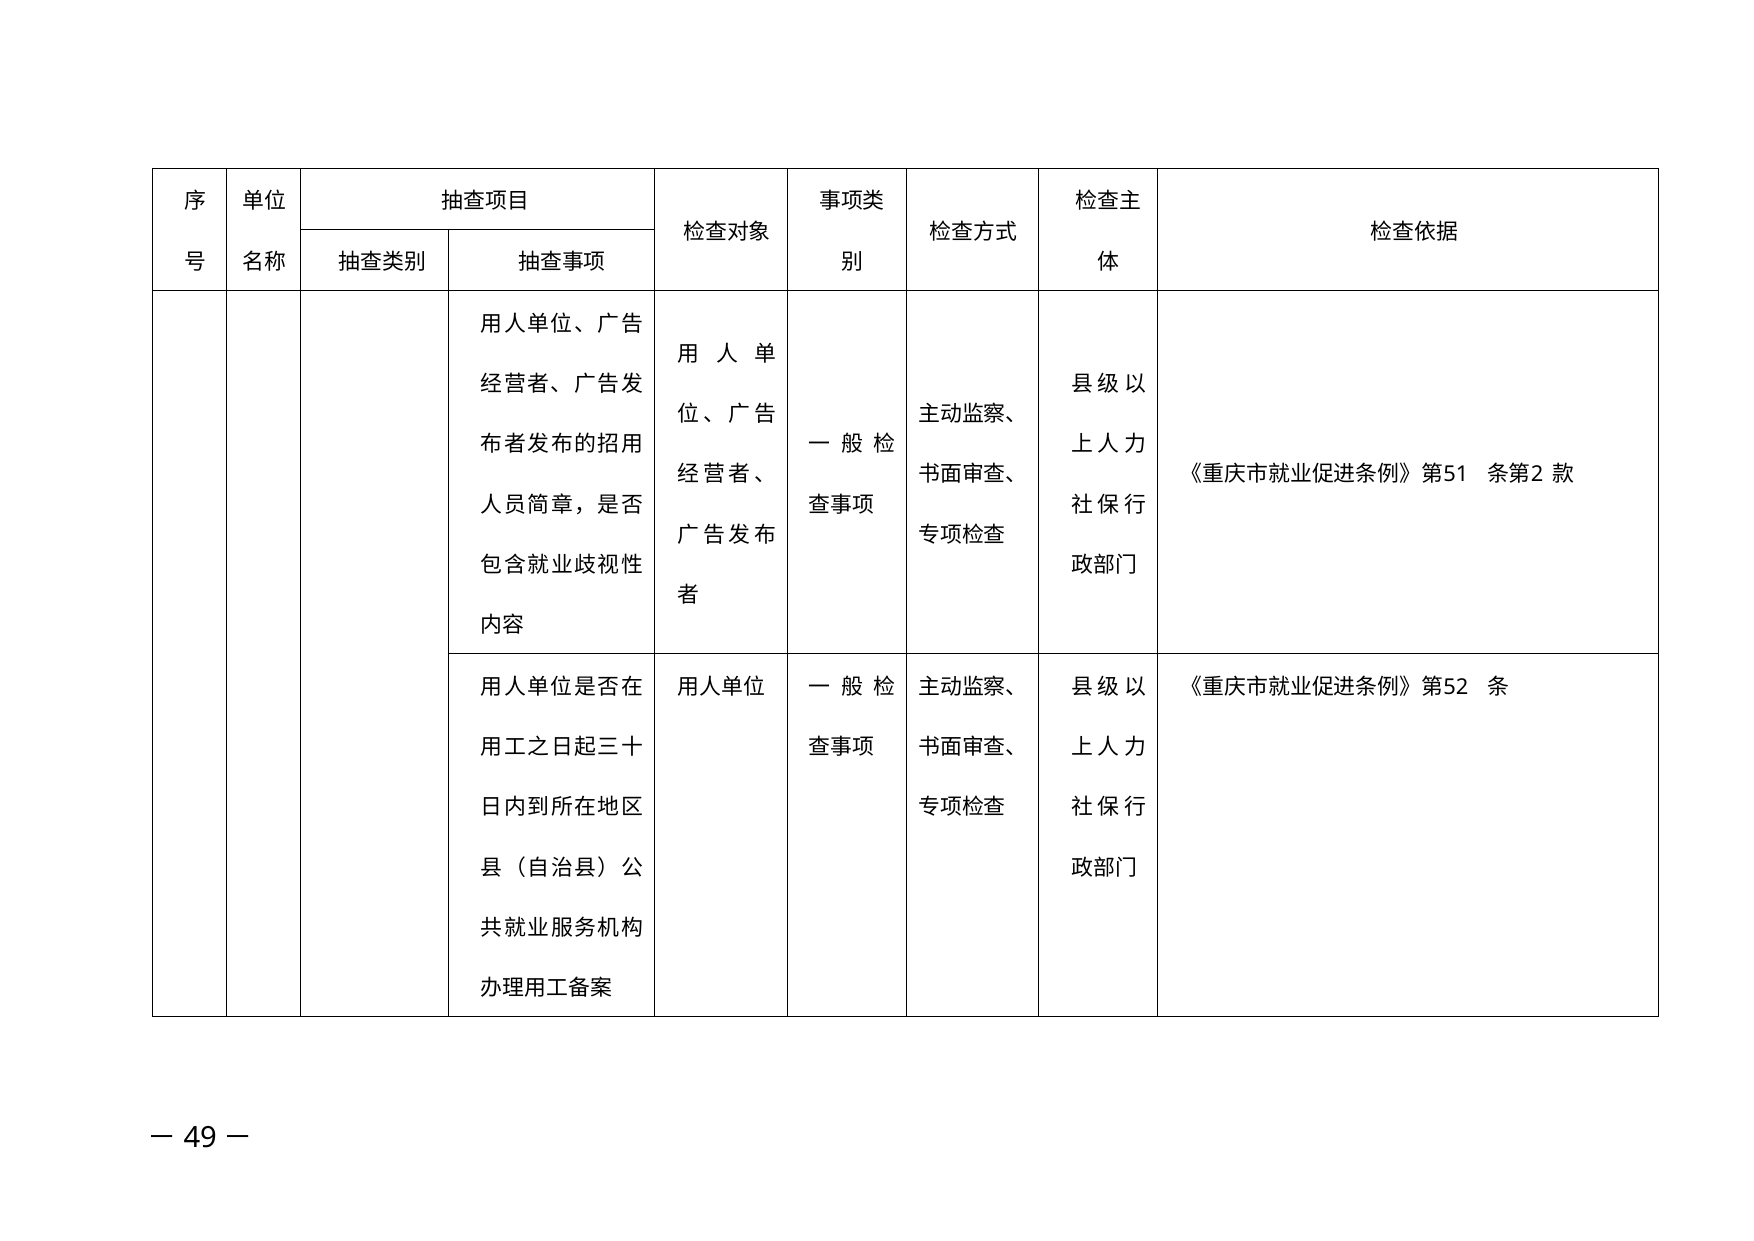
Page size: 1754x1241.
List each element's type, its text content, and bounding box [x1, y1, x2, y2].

table_header 序号 [153, 169, 226, 290]
table_header 检查依据 [1158, 169, 1658, 290]
table_cell 一般检查事项 [788, 654, 906, 1016]
table_cell 用人单位、广告经营者、广告发布者发布的招用人员简章，是否包含就业歧视性内容 [449, 291, 654, 653]
table_cell 用人单位是否在用工之日起三十日内到所在地区县（自治县）公共就业服务机构办理用工备案 [449, 654, 654, 1016]
table_cell 主动监察、书面审查、专项检查 [907, 654, 1038, 1016]
table_cell 抽查类别 [301, 230, 448, 290]
table_cell 《重庆市就业促进条例》第52条 [1158, 654, 1658, 1016]
table_header 检查对象 [655, 169, 787, 290]
table_header 事项类别 [788, 169, 906, 290]
table_header 单位名称 [227, 169, 300, 290]
table_cell 抽查事项 [449, 230, 654, 290]
table_cell 县级以上人力社保行政部门 [1039, 654, 1157, 1016]
table_header 抽查项目 [301, 169, 654, 229]
table_cell 主动监察、书面审查、专项检查 [907, 291, 1038, 653]
table_cell 用人单位 [655, 654, 787, 1016]
table_cell 一般检查事项 [788, 291, 906, 653]
table_header 检查方式 [907, 169, 1038, 290]
table_cell 用人单位、广告经营者、广告发布者 [655, 291, 787, 653]
table_cell 《重庆市就业促进条例》第51条第2款 [1158, 291, 1658, 653]
table_cell 县级以上人力社保行政部门 [1039, 291, 1157, 653]
table_header 检查主体 [1039, 169, 1157, 290]
